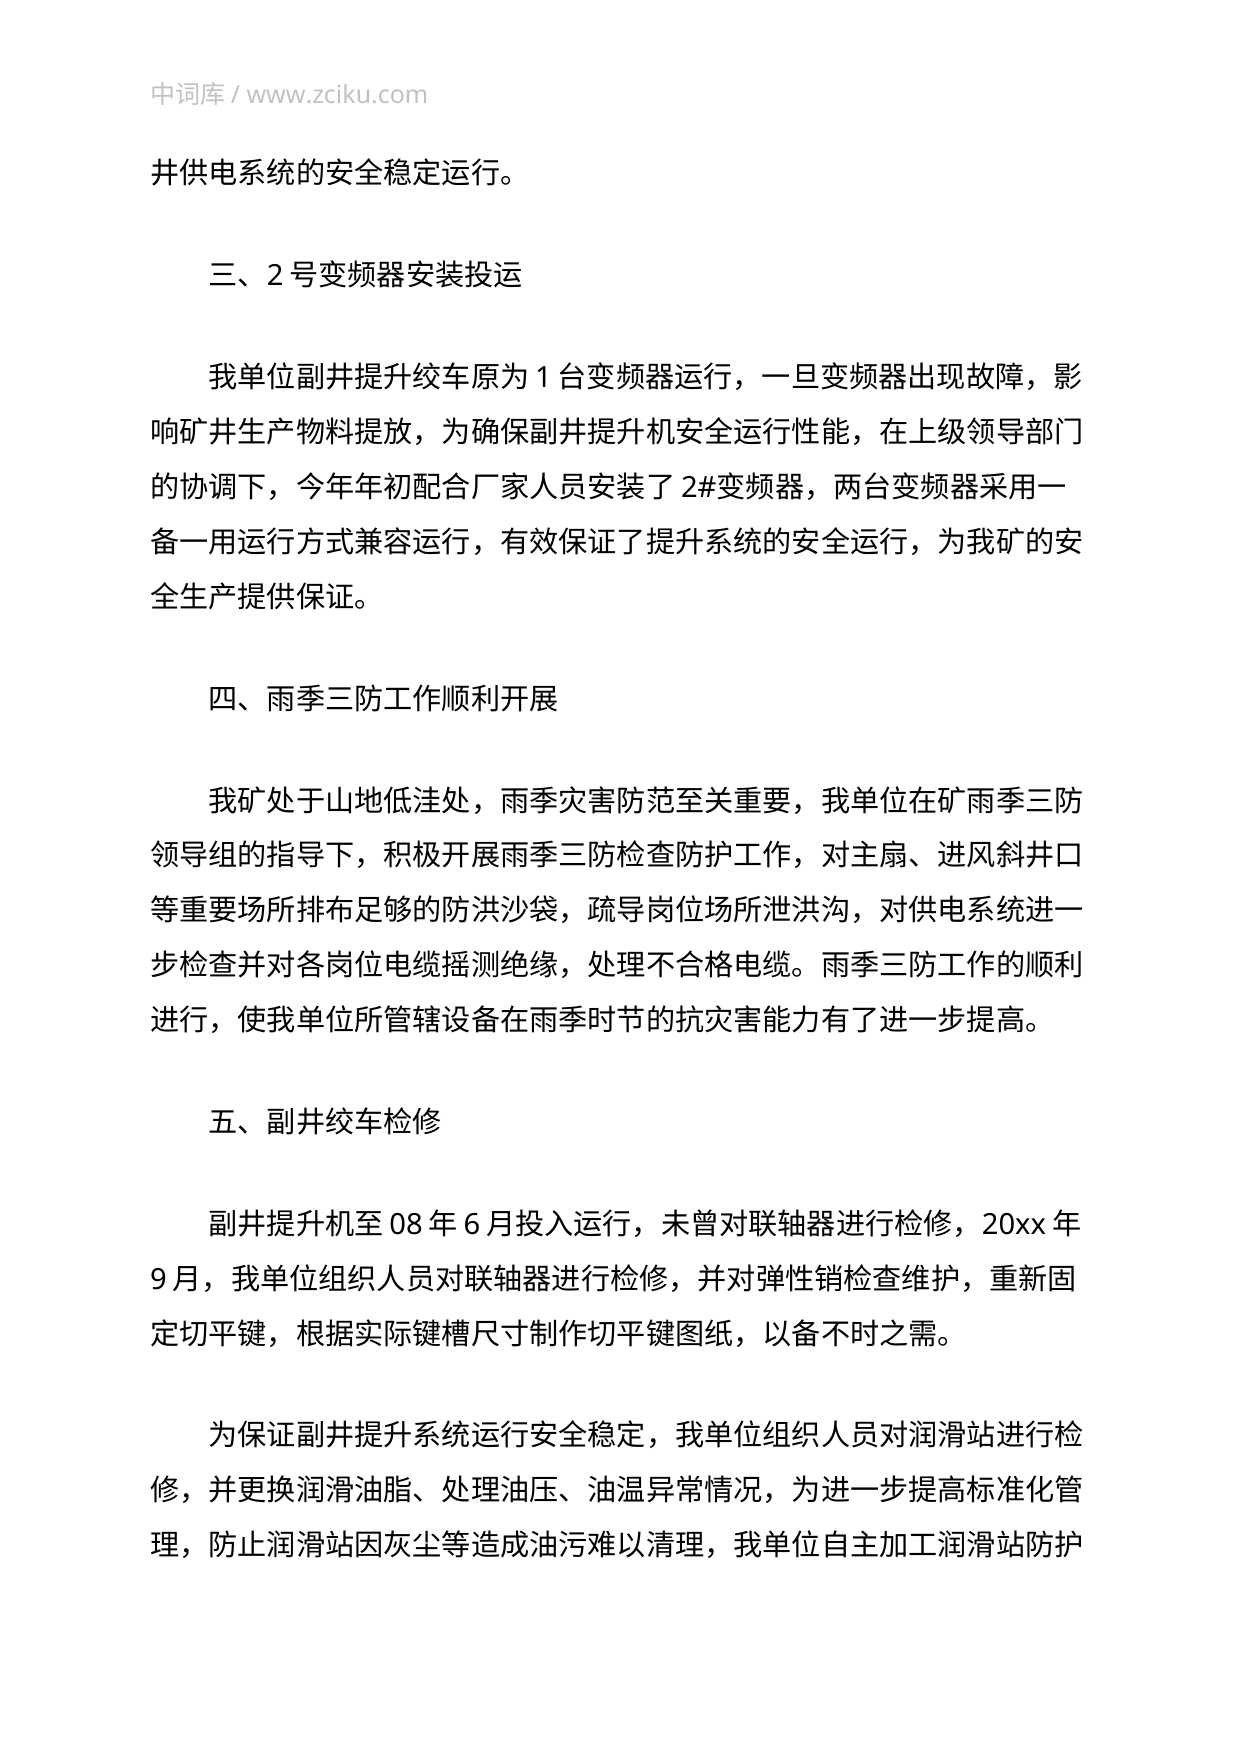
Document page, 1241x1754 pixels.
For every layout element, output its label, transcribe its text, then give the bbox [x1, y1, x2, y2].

text 我单位副井提升绞车原为1台变频器运行，一旦变频器出现故障，影响矿井生产物料提放，为确保副井提升机安全运行性能，在上级领导部门的协调下，今年年初配合厂家人员安装了2#变频器，两台变频器采用一备一用运行方式兼容运行，有效保证了提升系统的安全运行，为我矿的安全生产提供保证。 [150, 354, 1090, 616]
text 三、2号变频器安装投运 [150, 252, 1090, 294]
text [150, 1412, 1090, 1564]
text 四、雨季三防工作顺利开展 [150, 675, 1090, 718]
text 五、副井绞车检修 [150, 1098, 1090, 1141]
text 副井提升机至08年6月投入运行，未曾对联轴器进行检修，20xx年9月，我单位组织人员对联轴器进行检修，并对弹性销检查维护，重新固定切平键，根据实际键槽尺寸制作切平键图纸，以备不时之需。 [150, 1200, 1090, 1352]
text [150, 150, 1090, 192]
text 我矿处于山地低洼处，雨季灾害防范至关重要，我单位在矿雨季三防领导组的指导下，积极开展雨季三防检查防护工作，对主扇、进风斜井口等重要场所排布足够的防洪沙袋，疏导岗位场所泄洪沟，对供电系统进一步检查并对各岗位电缆摇测绝缘，处理不合格电缆。雨季三防工作的顺利进行，使我单位所管辖设备在雨季时节的抗灾害能力有了进一步提高。 [150, 777, 1090, 1039]
